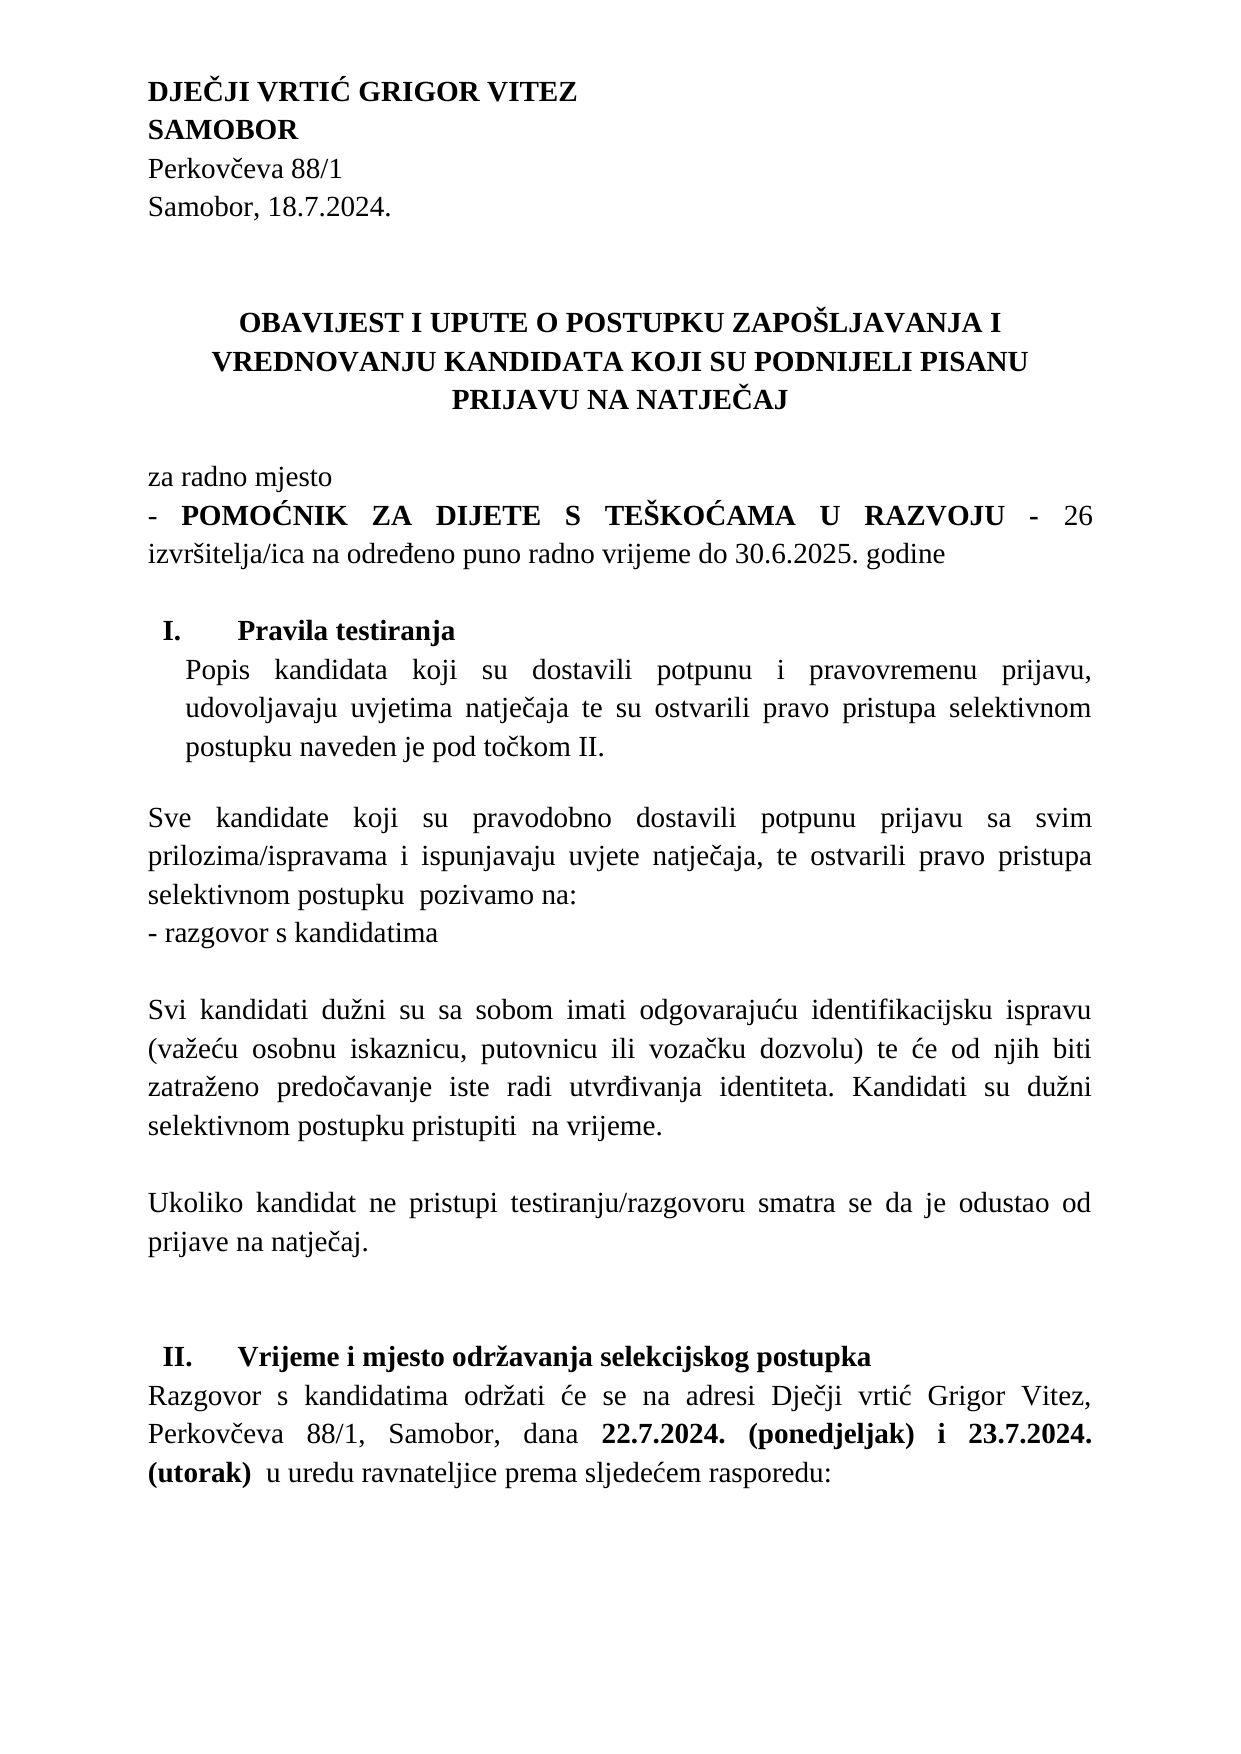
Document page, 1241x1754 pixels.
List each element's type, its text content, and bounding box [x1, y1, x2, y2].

text SAMOBOR [148, 112, 1093, 146]
list Pravila testiranja [162, 613, 1093, 647]
text Samobor, 18.7.2024. [148, 189, 1093, 223]
text Perkovčeva 88/1 [148, 151, 1093, 184]
text Svi kandidati dužni su sa sobom imati odgovarajuću identifikacijsku ispravu (važeću osobnu iskaznicu, putovnicu ili vozačku dozvolu) te će od njih biti zatraženo predočavanje iste radi utvrđivanja identiteta. Kandidati su dužni selektivnom postupku pristupiti na vrijeme. [148, 992, 1093, 1142]
text Razgovor s kandidatima održati će se na adresi Dječji vrtić Grigor Vitez, Perkovčeva 88/1, Samobor, dana 22.7.2024. (ponedjeljak) i 23.7.2024. (utorak) u uredu ravnateljice prema sljedećem rasporedu: [148, 1378, 1093, 1488]
list Vrijeme i mjesto održavanja selekcijskog postupka [162, 1339, 1093, 1373]
text Ukoliko kandidat ne pristupi testiranju/razgovoru smatra se da je odustao od prijave na natječaj. [148, 1185, 1093, 1257]
text Sve kandidate koji su pravodobno dostavili potpunu prijavu sa svim prilozima/ispravama i ispunjavaju uvjete natječaja, te ostvarili pravo pristupa selektivnom postupku pozivamo na: [148, 800, 1093, 910]
text DJEČJI VRTIĆ GRIGOR VITEZ [148, 74, 1093, 107]
text za radno mjesto [148, 459, 1093, 493]
text - razgovor s kandidatima [148, 915, 1093, 949]
text - POMOĆNIK ZA DIJETE S TEŠKOĆAMA U RAZVOJU - 26 izvršitelja/ica na određeno puno radno vrijeme do 30.6.2025. godine [148, 498, 1093, 570]
text OBAVIJEST I UPUTE O POSTUPKU ZAPOŠLJAVANJA I VREDNOVANJU KANDIDATA KOJI SU PODNIJELI PISANU PRIJAVU NA NATJEČAJ [148, 305, 1093, 416]
text Popis kandidata koji su dostavili potpunu i pravovremenu prijavu, udovoljavaju uvjetima natječaja te su ostvarili pravo pristupa selektivnom postupku naveden je pod točkom II. [185, 652, 1093, 763]
